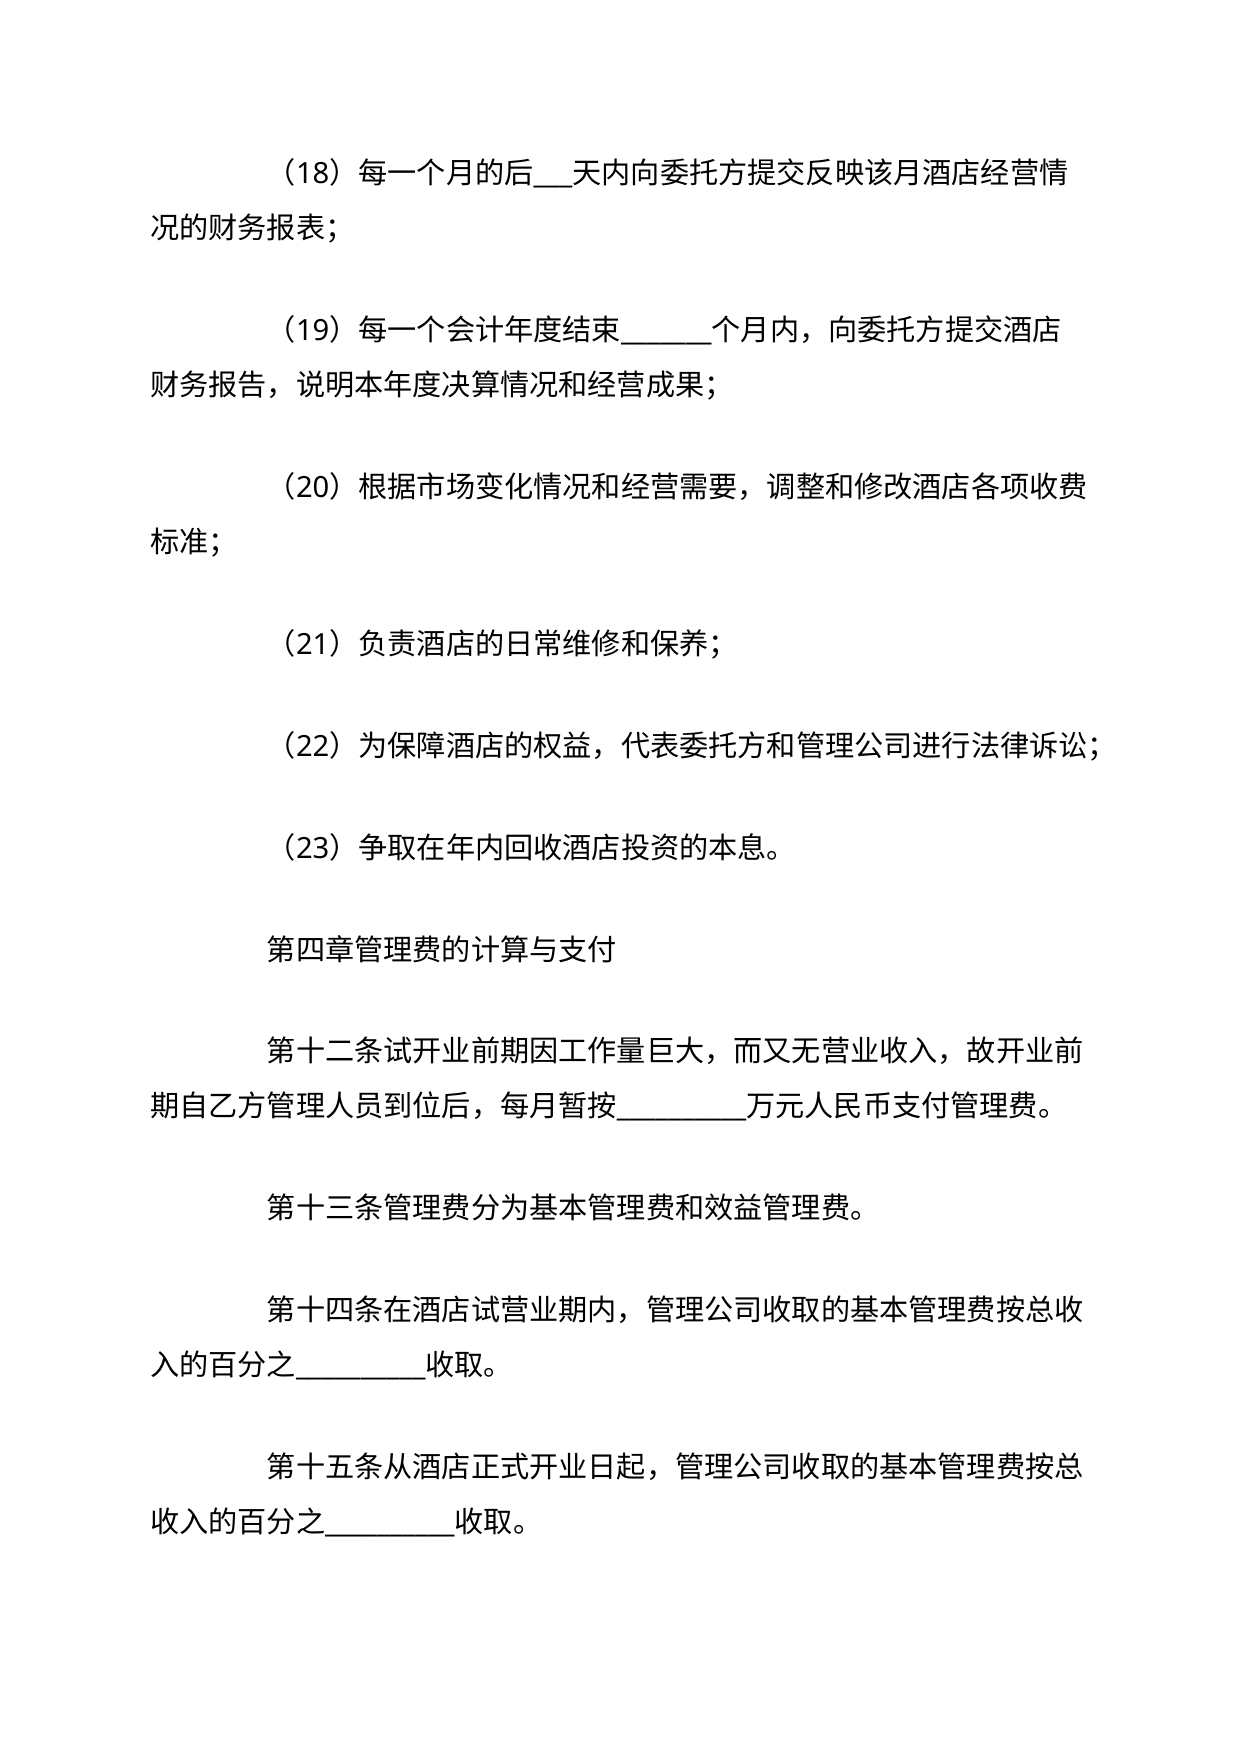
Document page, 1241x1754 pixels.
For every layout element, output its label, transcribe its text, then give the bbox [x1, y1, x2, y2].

text （21）负责酒店的日常维修和保养； [150, 620, 1090, 663]
text （20）根据市场变化情况和经营需要，调整和修改酒店各项收费标准； [150, 463, 1090, 561]
text 第四章管理费的计算与支付 [150, 926, 1090, 968]
text 第十二条试开业前期因工作量巨大，而又无营业收入，故开业前期自乙方管理人员到位后，每月暂按__________万元人民币支付管理费。 [150, 1028, 1090, 1125]
text （22）为保障酒店的权益，代表委托方和管理公司进行法律诉讼； [150, 722, 1090, 765]
text 第十四条在酒店试营业期内，管理公司收取的基本管理费按总收入的百分之__________收取。 [150, 1287, 1090, 1384]
text （19）每一个会计年度结束_______个月内，向委托方提交酒店财务报告，说明本年度决算情况和经营成果； [150, 307, 1090, 404]
text 第十三条管理费分为基本管理费和效益管理费。 [150, 1185, 1090, 1227]
text 第十五条从酒店正式开业日起，管理公司收取的基本管理费按总收入的百分之__________收取。 [150, 1443, 1090, 1541]
text （23）争取在年内回收酒店投资的本息。 [150, 824, 1090, 867]
text （18）每一个月的后___天内向委托方提交反映该月酒店经营情况的财务报表； [150, 150, 1090, 247]
